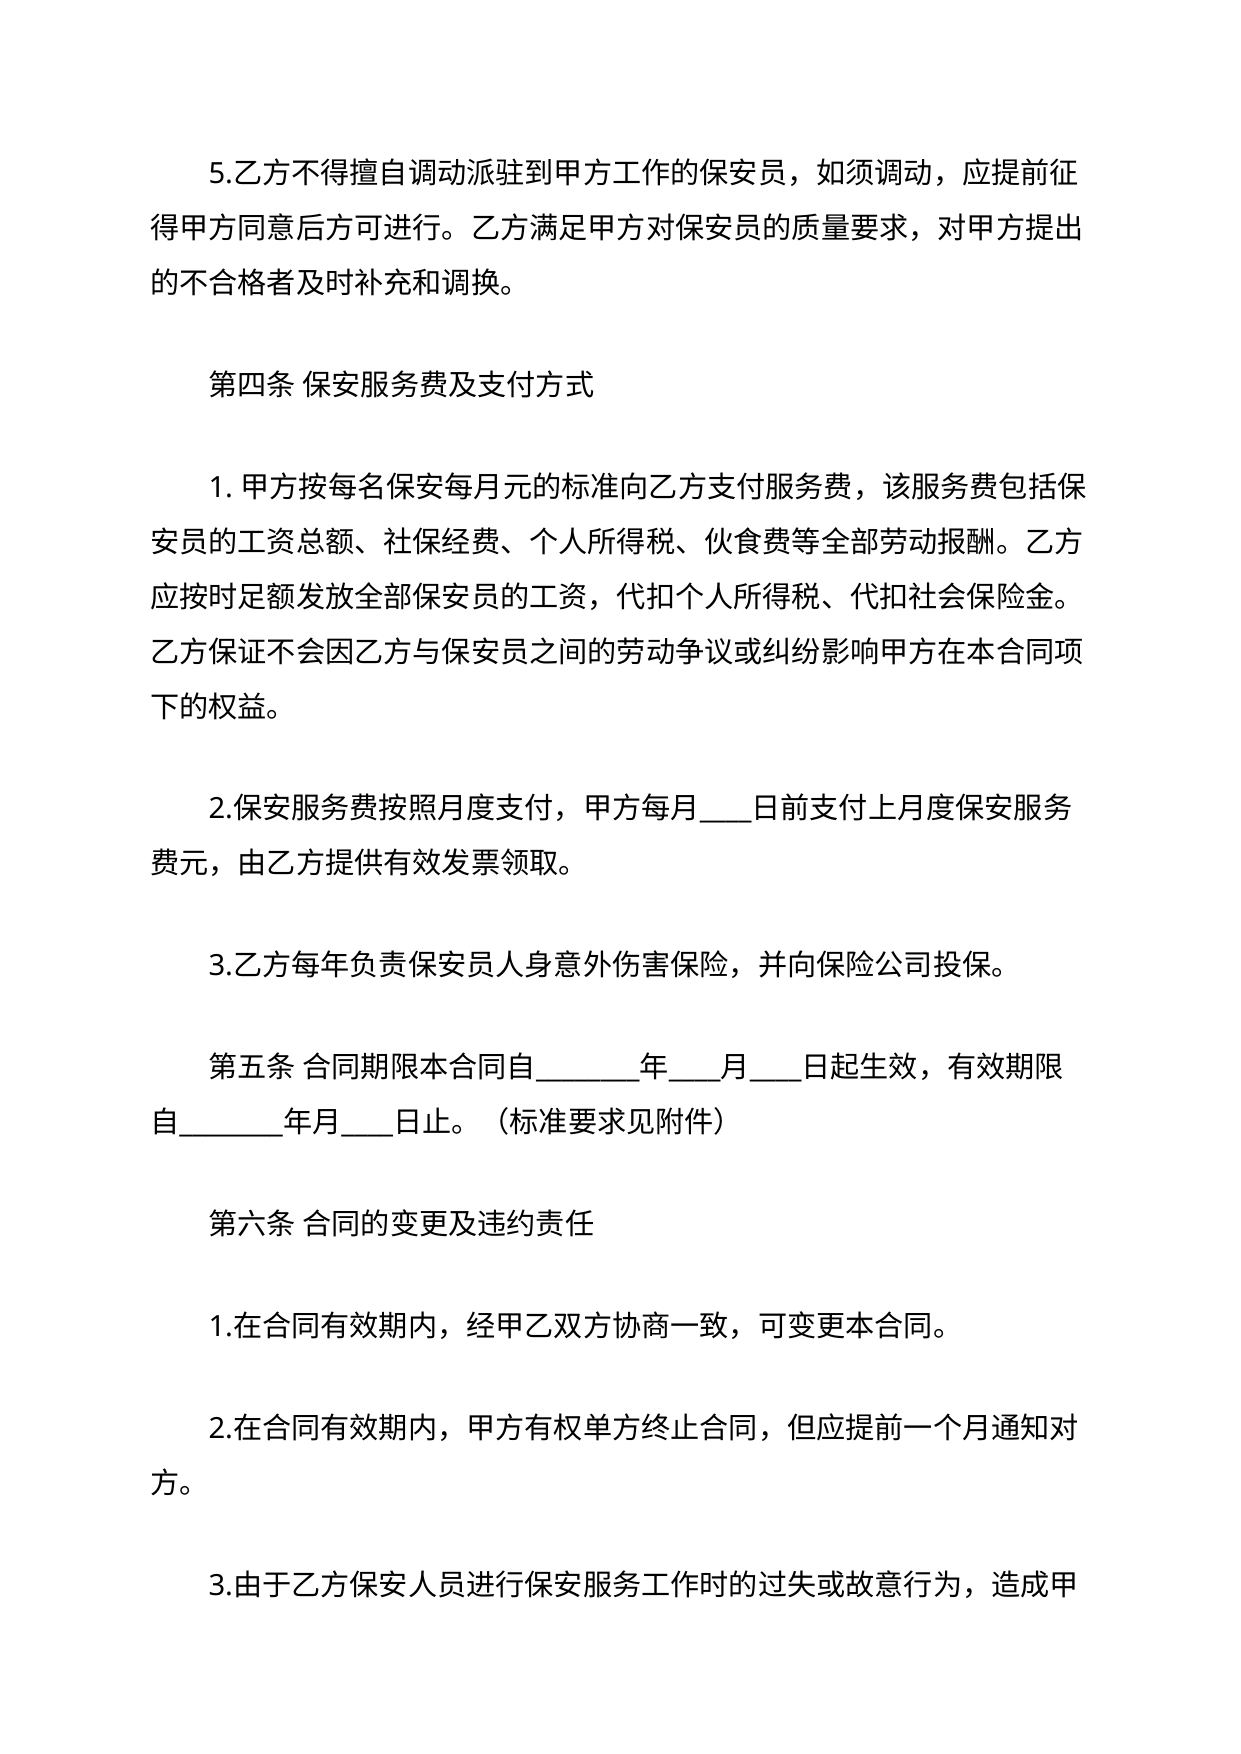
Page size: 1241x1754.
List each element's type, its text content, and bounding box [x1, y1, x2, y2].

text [150, 1561, 1090, 1603]
text 1. 甲方按每名保安每月元的标准向乙方支付服务费，该服务费包括保安员的工资总额、社保经费、个人所得税、伙食费等全部劳动报酬。乙方应按时足额发放全部保安员的工资，代扣个人所得税、代扣社会保险金。乙方保证不会因乙方与保安员之间的劳动争议或纠纷影响甲方在本合同项下的权益。 [150, 463, 1090, 725]
text 5.乙方不得擅自调动派驻到甲方工作的保安员，如须调动，应提前征得甲方同意后方可进行。乙方满足甲方对保安员的质量要求，对甲方提出的不合格者及时补充和调换。 [150, 150, 1090, 302]
text 第四条 保安服务费及支付方式 [150, 362, 1090, 404]
text 2.在合同有效期内，甲方有权单方终止合同，但应提前一个月通知对方。 [150, 1404, 1090, 1502]
text 3.乙方每年负责保安员人身意外伤害保险，并向保险公司投保。 [150, 942, 1090, 984]
text 第六条 合同的变更及违约责任 [150, 1201, 1090, 1243]
text 1.在合同有效期内，经甲乙双方协商一致，可变更本合同。 [150, 1302, 1090, 1345]
text 2.保安服务费按照月度支付，甲方每月____日前支付上月度保安服务费元，由乙方提供有效发票领取。 [150, 785, 1090, 882]
text 第五条 合同期限本合同自________年____月____日起生效，有效期限自________年月____日止。（标准要求见附件） [150, 1044, 1090, 1141]
